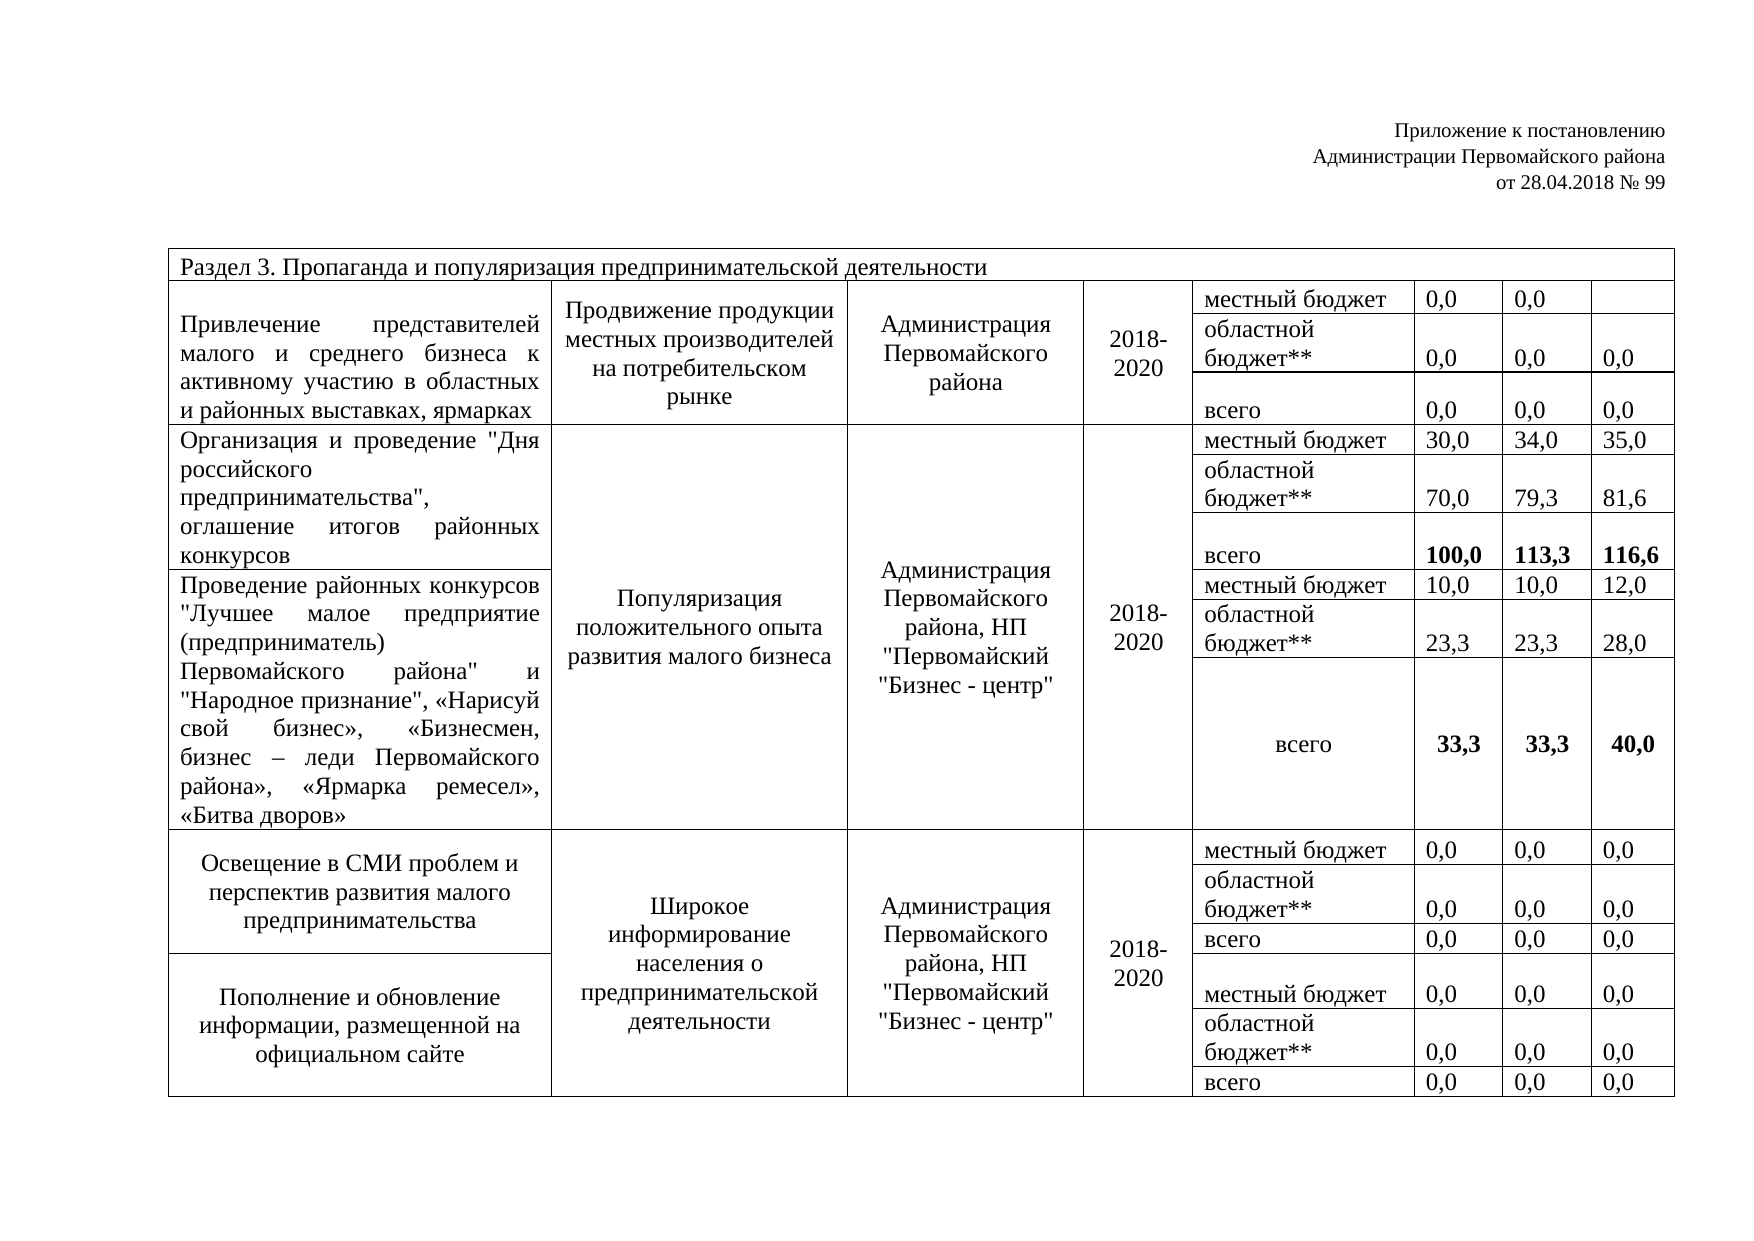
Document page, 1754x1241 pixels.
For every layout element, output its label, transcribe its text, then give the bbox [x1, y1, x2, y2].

table_cell [1592, 281, 1674, 313]
table_cell местный бюджет [1193, 830, 1414, 864]
table_cell областной бюджет** [1193, 455, 1414, 512]
table_cell 0,0 [1592, 1009, 1674, 1066]
table_cell 0,0 [1503, 1067, 1591, 1096]
table_cell 100,0 [1415, 513, 1502, 569]
table_cell 28,0 [1592, 600, 1674, 657]
table_cell 0,0 [1415, 954, 1502, 1007]
table_cell 0,0 [1592, 830, 1674, 864]
table_cell 0,0 [1592, 1067, 1674, 1096]
table_cell Проведение районных конкурсов "Лучшее малое предприятие (предприниматель) Первомайского района" и "Народное признание", «Нарисуй свой бизнес», «Бизнесмен, бизнес – леди Первомайского района», «Ярмарка ремесел», «Битва дворов» [169, 570, 551, 828]
table_cell Администрация Первомайского района, НП "Первомайский "Бизнес - центр" [848, 830, 1083, 1096]
table_cell 81,6 [1592, 455, 1674, 512]
table_cell 2018-2020 [1084, 425, 1192, 828]
table_cell 0,0 [1415, 281, 1502, 313]
table_cell 33,3 [1503, 658, 1591, 828]
table_cell 12,0 [1592, 570, 1674, 598]
table_cell Пополнение и обновление информации, размещенной на официальном сайте [169, 954, 551, 1096]
table_cell 10,0 [1415, 570, 1502, 598]
table_cell местный бюджет [1193, 570, 1414, 598]
table_cell всего [1193, 1067, 1414, 1096]
table_cell 34,0 [1503, 425, 1591, 454]
table_cell 2018-2020 [1084, 830, 1192, 1096]
table_cell Организация и проведение "Дня российского предпринимательства", оглашение итогов районных конкурсов [169, 425, 551, 569]
table_cell местный бюджет [1193, 281, 1414, 313]
table_cell областной бюджет** [1193, 600, 1414, 657]
table_cell 23,3 [1415, 600, 1502, 657]
table_cell 0,0 [1415, 314, 1502, 371]
table_cell 40,0 [1592, 658, 1674, 828]
table_cell Широкое информирование населения о предпринимательской деятельности [552, 830, 847, 1096]
table_cell 0,0 [1592, 924, 1674, 952]
table_cell 0,0 [1503, 314, 1591, 371]
table_cell 0,0 [1592, 314, 1674, 371]
table_cell 0,0 [1415, 924, 1502, 952]
table_cell областной бюджет** [1193, 1009, 1414, 1066]
table_cell 0,0 [1592, 373, 1674, 424]
table_cell местный бюджет [1193, 954, 1414, 1007]
table_cell 79,3 [1503, 455, 1591, 512]
table_cell 0,0 [1503, 281, 1591, 313]
table_cell 10,0 [1503, 570, 1591, 598]
table_cell Популяризация положительного опыта развития малого бизнеса [552, 425, 847, 828]
table_cell 0,0 [1503, 830, 1591, 864]
table_cell 0,0 [1415, 830, 1502, 864]
table_cell 0,0 [1503, 865, 1591, 923]
table_cell 30,0 [1415, 425, 1502, 454]
table_cell областной бюджет** [1193, 314, 1414, 371]
text Приложение к постановлению [177, 118, 1665, 142]
table_cell 35,0 [1592, 425, 1674, 454]
table_cell 0,0 [1592, 865, 1674, 923]
table_cell областной бюджет** [1193, 865, 1414, 923]
text от 28.04.2018 № 99 [177, 170, 1665, 194]
table_cell 70,0 [1415, 455, 1502, 512]
table_cell Привлечение представителей малого и среднего бизнеса к активному участию в областных и районных выставках, ярмарках [169, 281, 551, 424]
table_cell Администрация Первомайского района [848, 281, 1083, 424]
table_cell 113,3 [1503, 513, 1591, 569]
table_cell 116,6 [1592, 513, 1674, 569]
table_cell 0,0 [1503, 954, 1591, 1007]
table_cell 23,3 [1503, 600, 1591, 657]
table_cell Продвижение продукции местных производителей на потребительском рынке [552, 281, 847, 424]
table_header Раздел 3. Пропаганда и популяризация предпринимательской деятельности [169, 249, 1674, 280]
table_cell всего [1193, 513, 1414, 569]
table_cell 33,3 [1415, 658, 1502, 828]
table_cell 2018-2020 [1084, 281, 1192, 424]
text Администрации Первомайского района [177, 144, 1665, 168]
table_cell 0,0 [1503, 1009, 1591, 1066]
table_cell всего [1193, 373, 1414, 424]
table_cell 0,0 [1415, 1009, 1502, 1066]
table_cell 0,0 [1503, 373, 1591, 424]
table_cell местный бюджет [1193, 425, 1414, 454]
table_cell Освещение в СМИ проблем и перспектив развития малого предпринимательства [169, 830, 551, 952]
table_cell 0,0 [1415, 865, 1502, 923]
table_cell 0,0 [1503, 924, 1591, 952]
table_cell всего [1193, 658, 1414, 828]
table_cell 0,0 [1415, 373, 1502, 424]
table_cell Администрация Первомайского района, НП "Первомайский "Бизнес - центр" [848, 425, 1083, 828]
table_cell 0,0 [1415, 1067, 1502, 1096]
table_cell всего [1193, 924, 1414, 952]
table_cell 0,0 [1592, 954, 1674, 1007]
